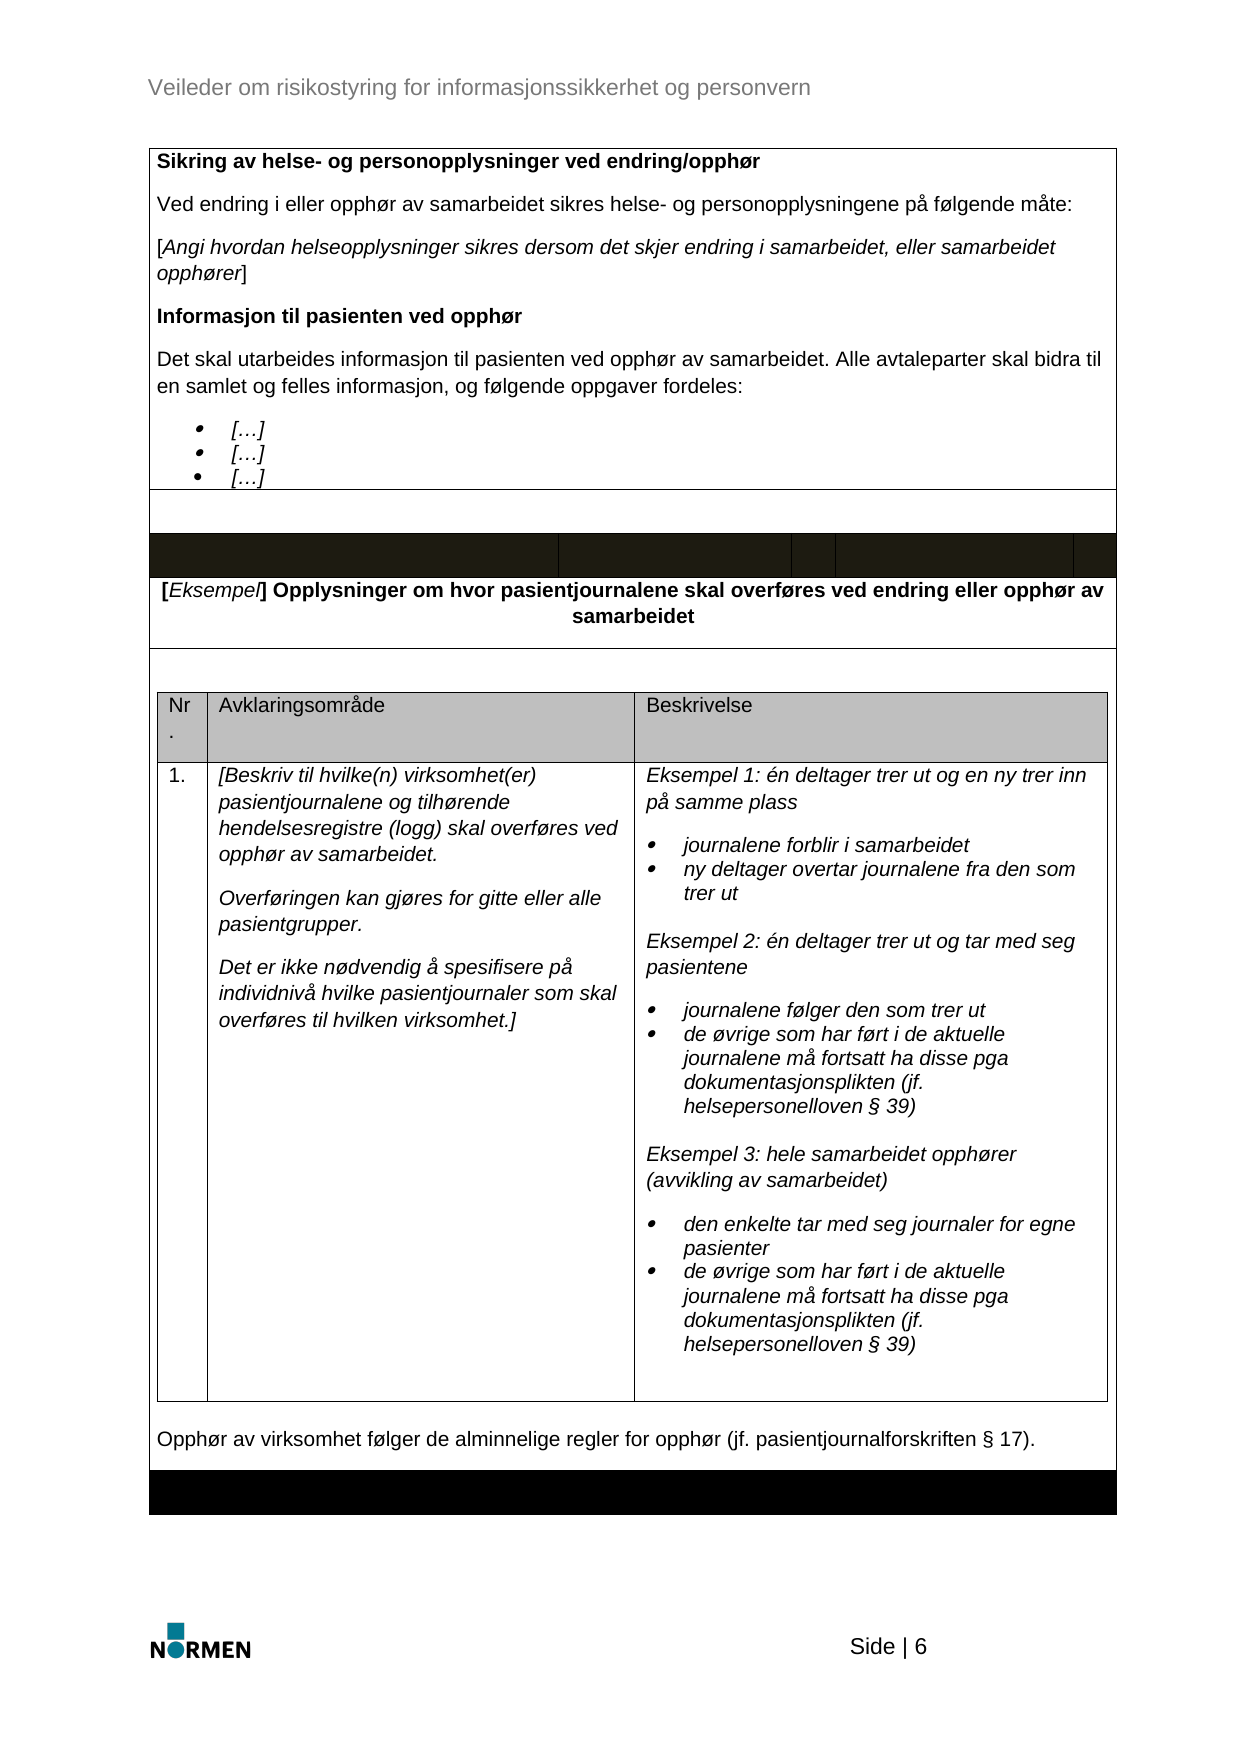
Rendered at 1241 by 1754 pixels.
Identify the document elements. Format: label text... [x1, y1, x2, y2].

table_cell [1074, 534, 1116, 577]
table_cell Opphør av virksomhet følger de alminnelige regler for opphør (jf. pasientjournalforskriften § 17). [150, 649, 1116, 1470]
table_cell [150, 1471, 1116, 1514]
table_cell [836, 534, 1073, 577]
table_cell [Eksempel] Opplysninger om hvor pasientjournalene skal overføres ved endring eller opphør av samarbeidet [150, 578, 1116, 647]
table_cell [150, 490, 1116, 533]
table_cell [559, 534, 791, 577]
table_cell [150, 534, 558, 577]
table_cell [792, 534, 835, 577]
picture [134, 1606, 267, 1675]
